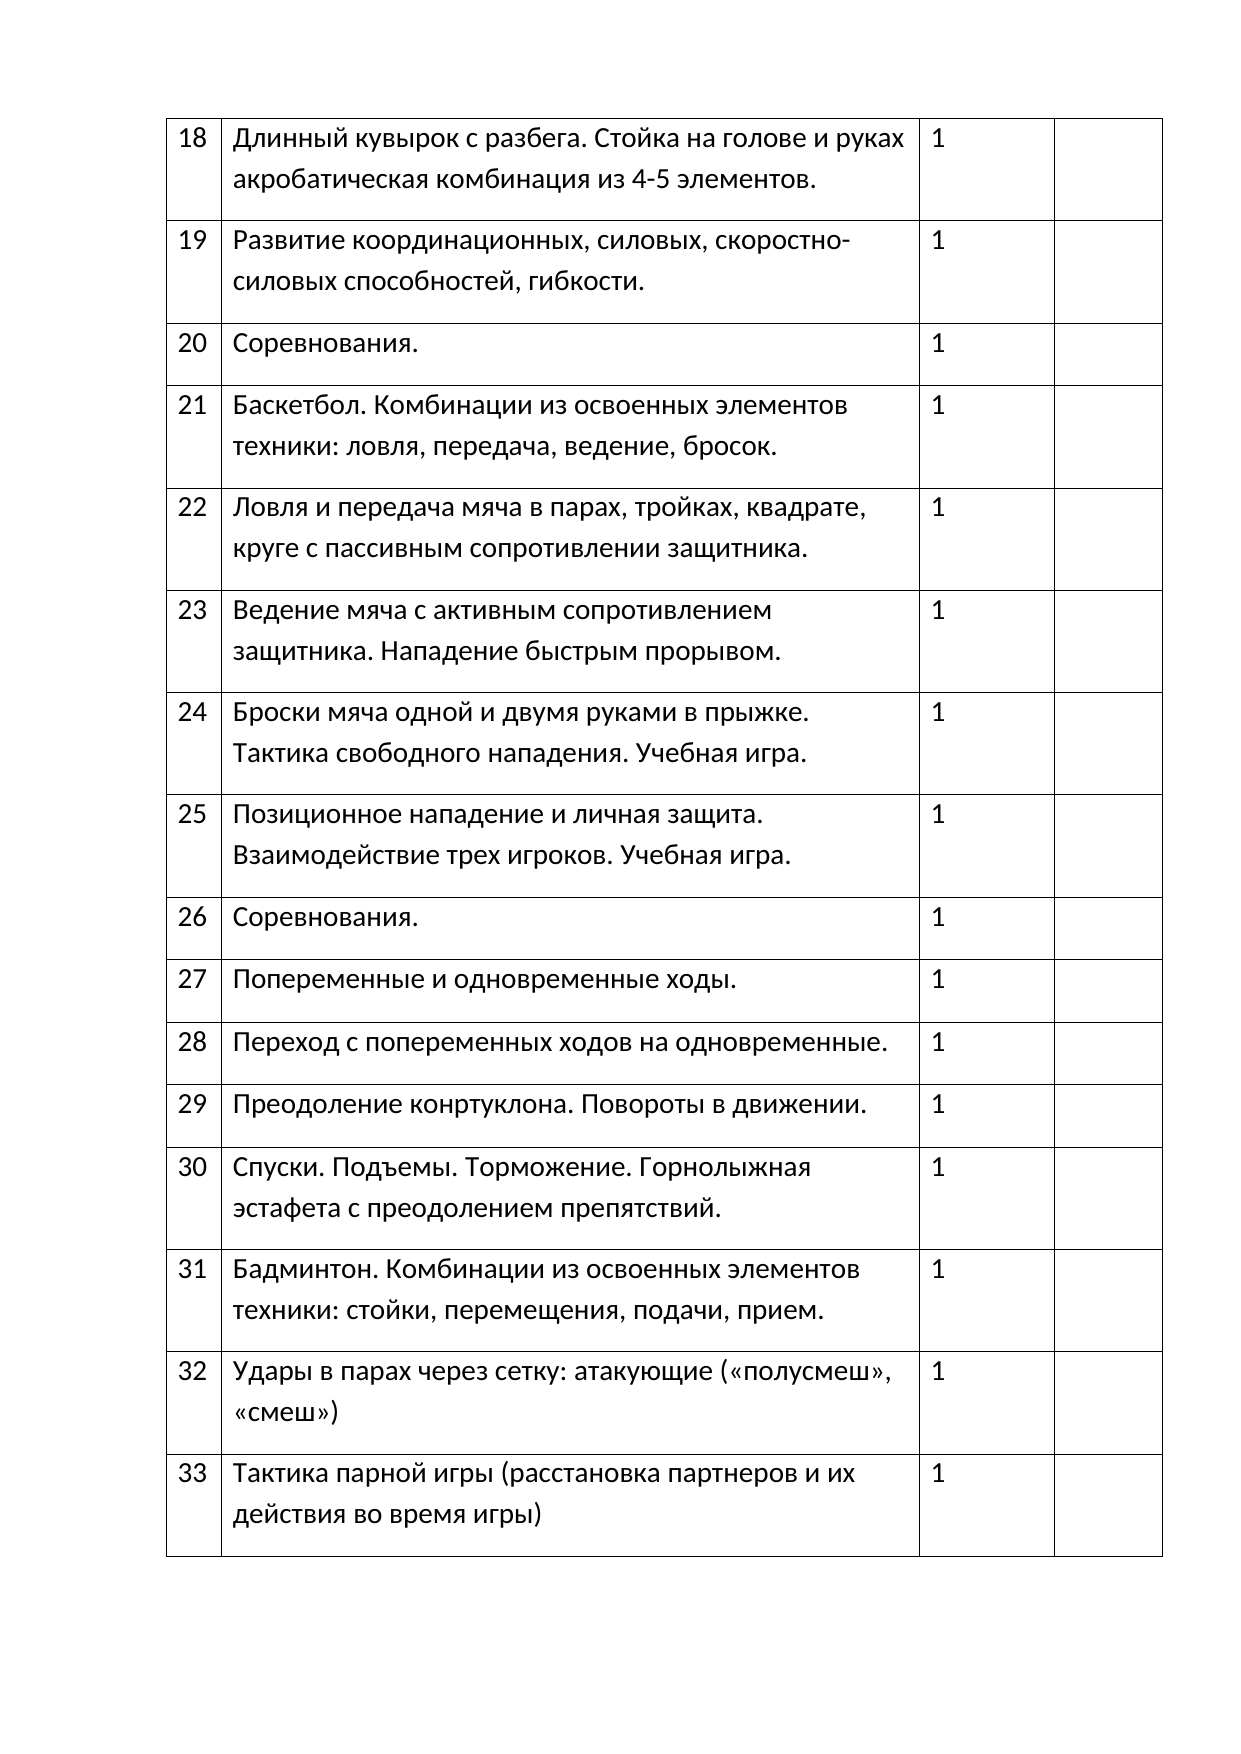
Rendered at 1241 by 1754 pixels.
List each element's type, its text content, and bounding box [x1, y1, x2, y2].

table_cell Длинный кувырок с разбега. Стойка на голове и руках акробатическая комбинация из 4-5 элементов. [222, 119, 919, 220]
table_cell 1 [920, 795, 1054, 897]
table_cell [1055, 960, 1162, 1022]
table_cell 1 [920, 898, 1054, 959]
table_cell Попеременные и одновременные ходы. [222, 960, 919, 1022]
table_cell [1055, 1085, 1162, 1147]
table_cell 21 [167, 386, 221, 487]
table_cell 1 [920, 1085, 1054, 1147]
table_cell [1055, 898, 1162, 959]
table_cell Развитие координационных, силовых, скоростно-силовых способностей, гибкости. [222, 221, 919, 323]
table_cell [1055, 795, 1162, 897]
table_cell Ловля и передача мяча в парах, тройках, квадрате, круге с пассивным сопротивлении защитника. [222, 489, 919, 590]
table_cell Удары в парах через сетку: атакующие («полусмеш», «смеш») [222, 1352, 919, 1453]
table_cell 25 [167, 795, 221, 897]
table_cell [1055, 489, 1162, 590]
table_cell 1 [920, 1352, 1054, 1453]
table_cell [1055, 1023, 1162, 1084]
table_cell 28 [167, 1023, 221, 1084]
table_cell 1 [920, 1455, 1054, 1556]
table_cell 32 [167, 1352, 221, 1453]
table_cell [1055, 1352, 1162, 1453]
table_cell 31 [167, 1250, 221, 1351]
table_cell 18 [167, 119, 221, 220]
table_cell [1055, 1250, 1162, 1351]
table_cell [1055, 693, 1162, 794]
table_cell 19 [167, 221, 221, 323]
table_cell 20 [167, 324, 221, 385]
table_cell 24 [167, 693, 221, 794]
table_cell [1055, 324, 1162, 385]
table_cell Тактика парной игры (расстановка партнеров и их действия во время игры) [222, 1455, 919, 1556]
table_cell 26 [167, 898, 221, 959]
table_cell 27 [167, 960, 221, 1022]
table_cell 23 [167, 591, 221, 692]
table_cell Переход с попеременных ходов на одновременные. [222, 1023, 919, 1084]
table_cell Соревнования. [222, 324, 919, 385]
table_cell 30 [167, 1148, 221, 1249]
table_cell [1055, 1148, 1162, 1249]
table_cell 1 [920, 1250, 1054, 1351]
table_cell 1 [920, 119, 1054, 220]
table_cell 1 [920, 324, 1054, 385]
table_cell 1 [920, 591, 1054, 692]
table_cell 1 [920, 693, 1054, 794]
table_cell 1 [920, 386, 1054, 487]
table_cell [1055, 1455, 1162, 1556]
table_cell 1 [920, 489, 1054, 590]
table_cell 33 [167, 1455, 221, 1556]
table_cell 1 [920, 960, 1054, 1022]
table_cell [1055, 386, 1162, 487]
table_cell Преодоление конртуклона. Повороты в движении. [222, 1085, 919, 1147]
table_cell 1 [920, 221, 1054, 323]
table_cell Ведение мяча с активным сопротивлением защитника. Нападение быстрым прорывом. [222, 591, 919, 692]
table_cell Соревнования. [222, 898, 919, 959]
table_cell 1 [920, 1023, 1054, 1084]
table_cell [1055, 119, 1162, 220]
table_cell 29 [167, 1085, 221, 1147]
table_cell 1 [920, 1148, 1054, 1249]
table_cell Спуски. Подъемы. Торможение. Горнолыжная эстафета с преодолением препятствий. [222, 1148, 919, 1249]
table_cell [1055, 221, 1162, 323]
table_cell Позиционное нападение и личная защита. Взаимодействие трех игроков. Учебная игра. [222, 795, 919, 897]
table_cell Броски мяча одной и двумя руками в прыжке. Тактика свободного нападения. Учебная игра. [222, 693, 919, 794]
table_cell 22 [167, 489, 221, 590]
table_cell [1055, 591, 1162, 692]
table_cell Бадминтон. Комбинации из освоенных элементов техники: стойки, перемещения, подачи, прием. [222, 1250, 919, 1351]
table_cell Баскетбол. Комбинации из освоенных элементов техники: ловля, передача, ведение, бросок. [222, 386, 919, 487]
